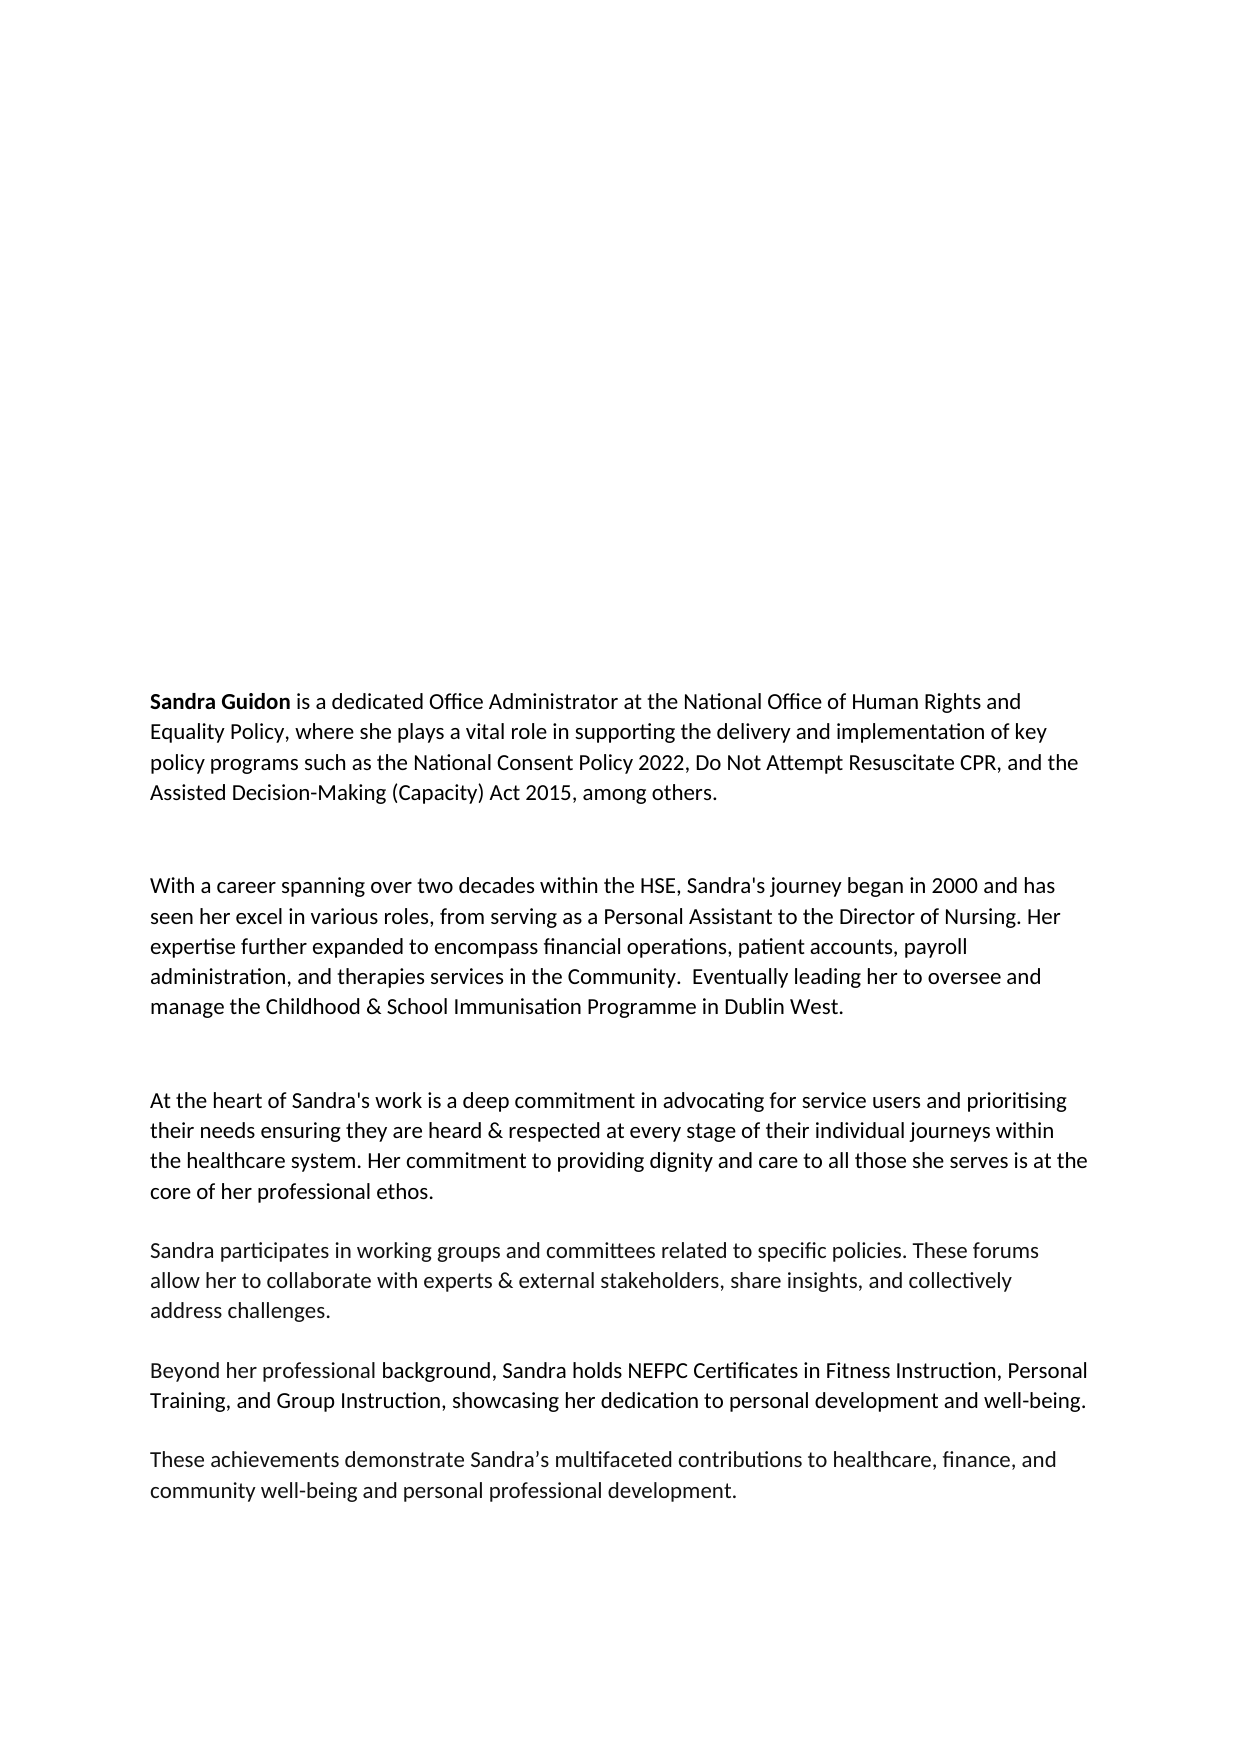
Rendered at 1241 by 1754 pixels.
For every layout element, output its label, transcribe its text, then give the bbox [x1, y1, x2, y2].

text Sandra participates in working groups and committees related to specific policies. These forums allow her to collaborate with experts & external stakeholders, share insights, and collectively address challenges. [150, 1236, 1090, 1324]
text Sandra Guidon is a dedicated Office Administrator at the National Office of Human Rights and Equality Policy, where she plays a vital role in supporting the delivery and implementation of key policy programs such as the National Consent Policy 2022, Do Not Attempt Resuscitate CPR, and the Assisted Decision-Making (Capacity) Act 2015, among others. [150, 687, 1090, 806]
text These achievements demonstrate Sandra’s multifaceted contributions to healthcare, finance, and community well-being and personal professional development. [150, 1446, 1090, 1504]
text With a career spanning over two decades within the HSE, Sandra's journey began in 2000 and has seen her excel in various roles, from serving as a Personal Assistant to the Director of Nursing. Her expertise further expanded to encompass financial operations, patient accounts, payroll administration, and therapies services in the Community. Eventually leading her to oversee and manage the Childhood & School Immunisation Programme in Dublin West. [150, 872, 1090, 1020]
text At the heart of Sandra's work is a deep commitment in advocating for service users and prioritising their needs ensuring they are heard & respected at every stage of their individual journeys within the healthcare system. Her commitment to providing dignity and care to all those she serves is at the core of her professional ethos. [150, 1086, 1090, 1205]
text Beyond her professional background, Sandra holds NEFPC Certificates in Fitness Instruction, Personal Training, and Group Instruction, showcasing her dedication to personal development and well-being. [150, 1356, 1090, 1414]
